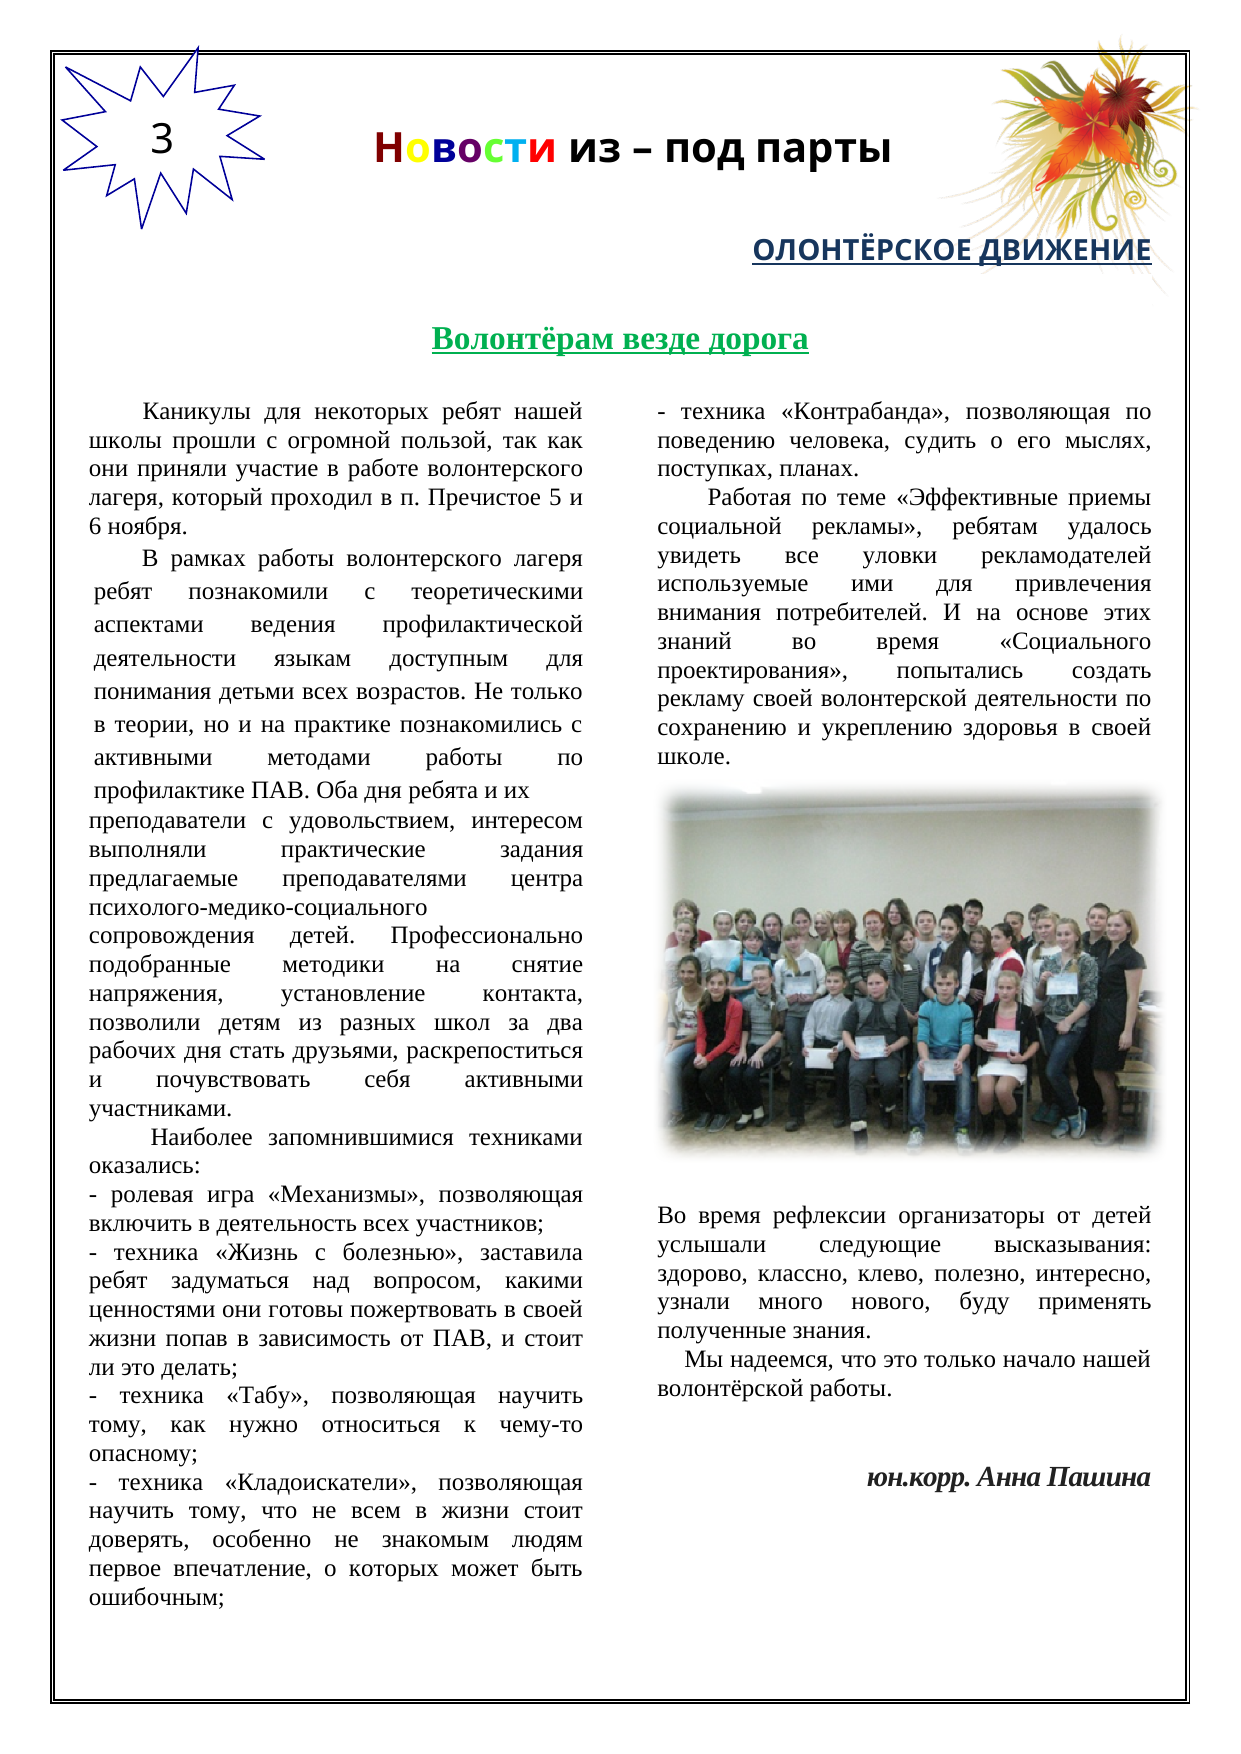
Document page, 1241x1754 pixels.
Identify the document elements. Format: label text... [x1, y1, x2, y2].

text Новости из – под парты [222, 118, 1152, 175]
picture [925, 55, 1185, 311]
text Мы надеемся, что это только начало нашей волонтёрской работы. [657, 1344, 1152, 1401]
text Во время рефлексии организаторы от детей услышали следующие высказывания: здорово, классно, клево, полезно, интересно, узнали много нового, буду применять полученные знания. [657, 1200, 1152, 1344]
text юн.корр. Анна Пашина [657, 1459, 1152, 1492]
text - ролевая игра «Механизмы», позволяющая включить в деятельность всех участников; [89, 1179, 583, 1237]
text Наиболее запомнившимися техниками оказались: [89, 1122, 583, 1179]
text - техника «Контрабанда», позволяющая по поведению человека, судить о его мыслях, поступках, планах. [657, 396, 1152, 482]
text - техника «Табу», позволяющая научить тому, как нужно относиться к чему-то опасному; [89, 1381, 583, 1467]
picture [682, 808, 1139, 1135]
text В рамках работы волонтерского лагеря ребят познакомили с теоретическими аспектами ведения профилактической деятельности языкам доступным для понимания детьми всех возрастов. Не только в теории, но и на практике познакомились с активными методами работы по профилактике ПАВ. Оба дня ребята и их [93, 540, 583, 806]
text - техника «Жизнь с болезнью», заставила ребят задуматься над вопросом, какими ценностями они готовы пожертвовать в своей жизни попав в зависимость от ПАВ, и стоит ли это делать; [89, 1237, 583, 1381]
text - техника «Кладоискатели», позволяющая научить тому, что не всем в жизни стоит доверять, особенно не знакомым людям первое впечатление, о которых может быть ошибочным; [89, 1467, 583, 1611]
picture [961, 52, 1189, 189]
text ОЛОНТЁРСКОЕ ДВИЖЕНИЕ [89, 229, 1152, 269]
picture [961, 9, 1210, 171]
text Волонтёрам везде дорога [89, 319, 1152, 357]
text Каникулы для некоторых ребят нашей школы прошли с огромной пользой, так как они приняли участие в работе волонтерского лагеря, который проходил в п. Пречистое 5 и 6 ноября. [89, 396, 583, 540]
text преподаватели с удовольствием, интересом выполняли практические задания предлагаемые преподавателями центра психолого-медико-социального сопровождения детей. Профессионально подобранные методики на снятие напряжения, установление контакта, позволили детям из разных школ за два рабочих дня стать друзьями, раскрепоститься и почувствовать себя активными участниками. [89, 806, 583, 1122]
text Работая по теме «Эффективные приемы социальной рекламы», ребятам удалось увидеть все уловки рекламодателей используемые ими для привлечения внимания потребителей. И на основе этих знаний во время «Социального проектирования», попытались создать рекламу своей волонтерской деятельности по сохранению и укреплению здоровья в своей школе. [657, 482, 1152, 770]
